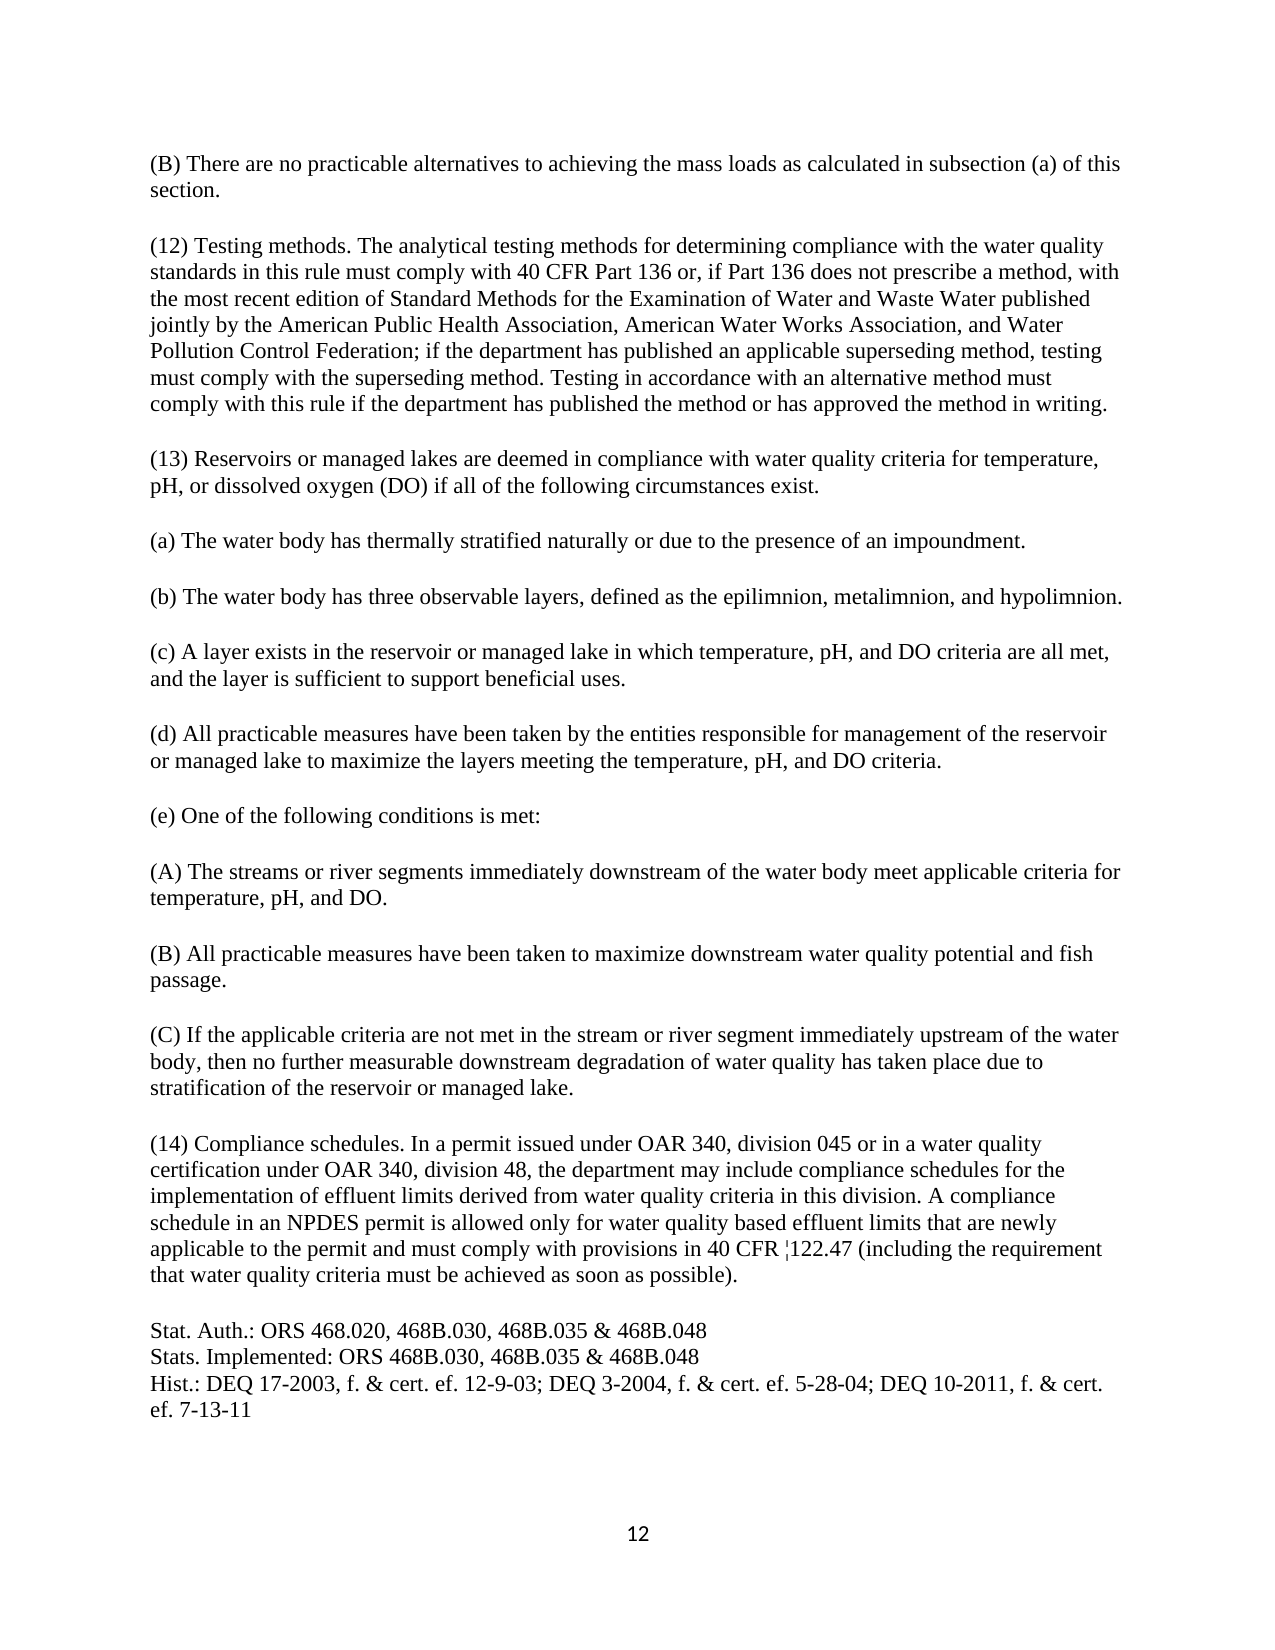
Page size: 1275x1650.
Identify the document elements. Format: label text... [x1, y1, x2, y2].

text (b) The water body has three observable layers, defined as the epilimnion, metalimnion, and hypolimnion. [150, 583, 1125, 609]
text (C) If the applicable criteria are not met in the stream or river segment immediately upstream of the water body, then no further measurable downstream degradation of water quality has taken place due to stratification of the reservoir or managed lake. [150, 1021, 1125, 1101]
text (a) The water body has thermally stratified naturally or due to the presence of an impoundment. [150, 527, 1125, 554]
text (14) Compliance schedules. In a permit issued under OAR 340, division 045 or in a water quality certification under OAR 340, division 48, the department may include compliance schedules for the implementation of effluent limits derived from water quality criteria in this division. A compliance schedule in an NPDES permit is allowed only for water quality based effluent limits that are newly applicable to the permit and must comply with provisions in 40 CFR ¦122.47 (including the requirement that water quality criteria must be achieved as soon as possible). [150, 1130, 1125, 1288]
text (e) One of the following conditions is met: [150, 802, 1125, 828]
text (B) There are no practicable alternatives to achieving the mass loads as calculated in subsection (a) of this section. [150, 150, 1125, 203]
text Stat. Auth.: ORS 468.020, 468B.030, 468B.035 & 468B.048 Stats. Implemented: ORS 468B.030, 468B.035 & 468B.048 Hist.: DEQ 17-2003, f. & cert. ef. 12-9-03; DEQ 3-2004, f. & cert. ef. 5-28-04; DEQ 10-2011, f. & cert. ef. 7-13-11 [150, 1317, 1125, 1422]
text (B) All practicable measures have been taken to maximize downstream water quality potential and fish passage. [150, 939, 1125, 992]
text (A) The streams or river segments immediately downstream of the water body meet applicable criteria for temperature, pH, and DO. [150, 858, 1125, 910]
text (c) A layer exists in the reservoir or managed lake in which temperature, pH, and DO criteria are all met, and the layer is sufficient to support beneficial uses. [150, 638, 1125, 691]
text (12) Testing methods. The analytical testing methods for determining compliance with the water quality standards in this rule must comply with 40 CFR Part 136 or, if Part 136 does not prescribe a method, with the most recent edition of Standard Methods for the Examination of Water and Waste Water published jointly by the American Public Health Association, American Water Works Association, and Water Pollution Control Federation; if the department has published an applicable superseding method, testing must comply with the superseding method. Testing in accordance with an alternative method must comply with this rule if the department has published the method or has approved the method in writing. [150, 232, 1125, 416]
text (13) Reservoirs or managed lakes are deemed in compliance with water quality criteria for temperature, pH, or dissolved oxygen (DO) if all of the following circumstances exist. [150, 446, 1125, 498]
text (d) All practicable measures have been taken by the entities responsible for management of the reservoir or managed lake to maximize the layers meeting the temperature, pH, and DO criteria. [150, 720, 1125, 773]
